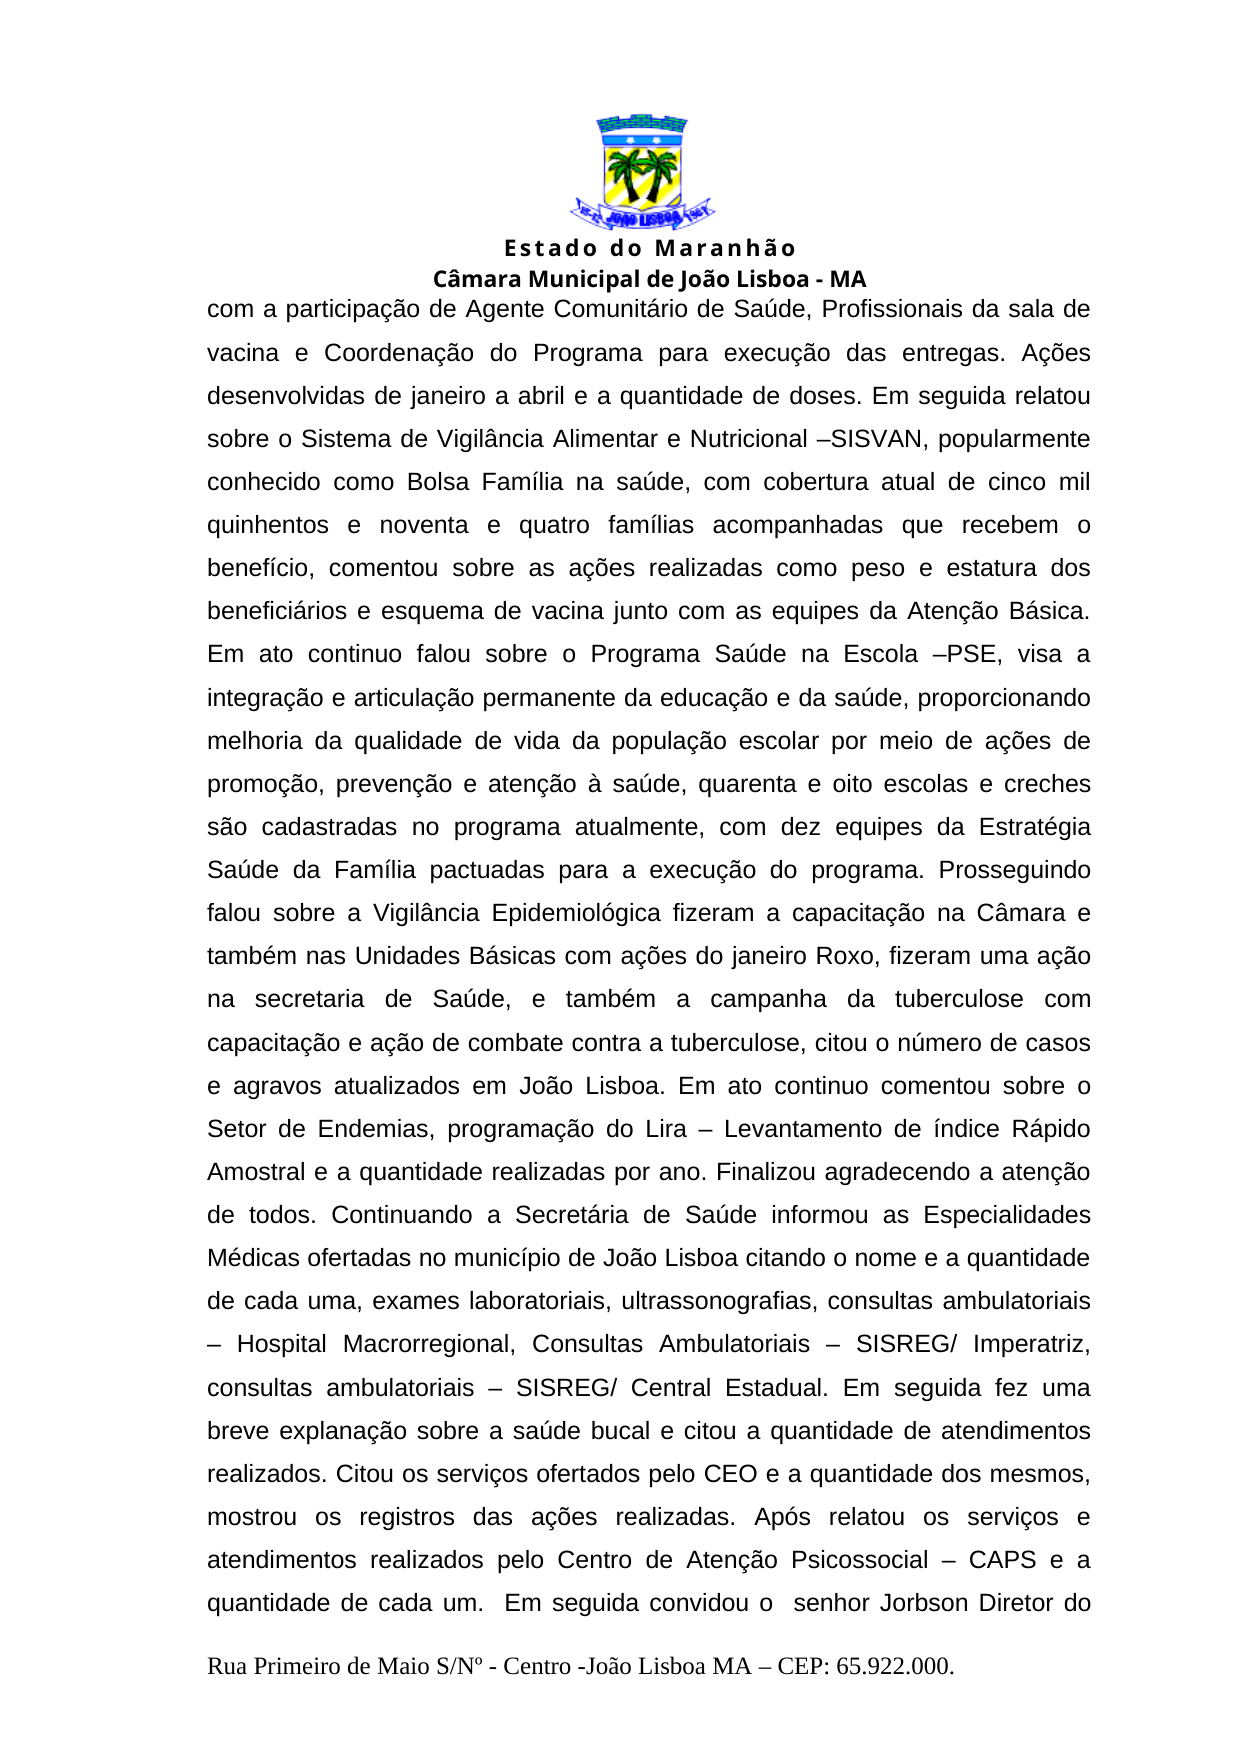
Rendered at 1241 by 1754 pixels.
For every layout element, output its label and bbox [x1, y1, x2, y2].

text [207, 294, 1092, 1617]
